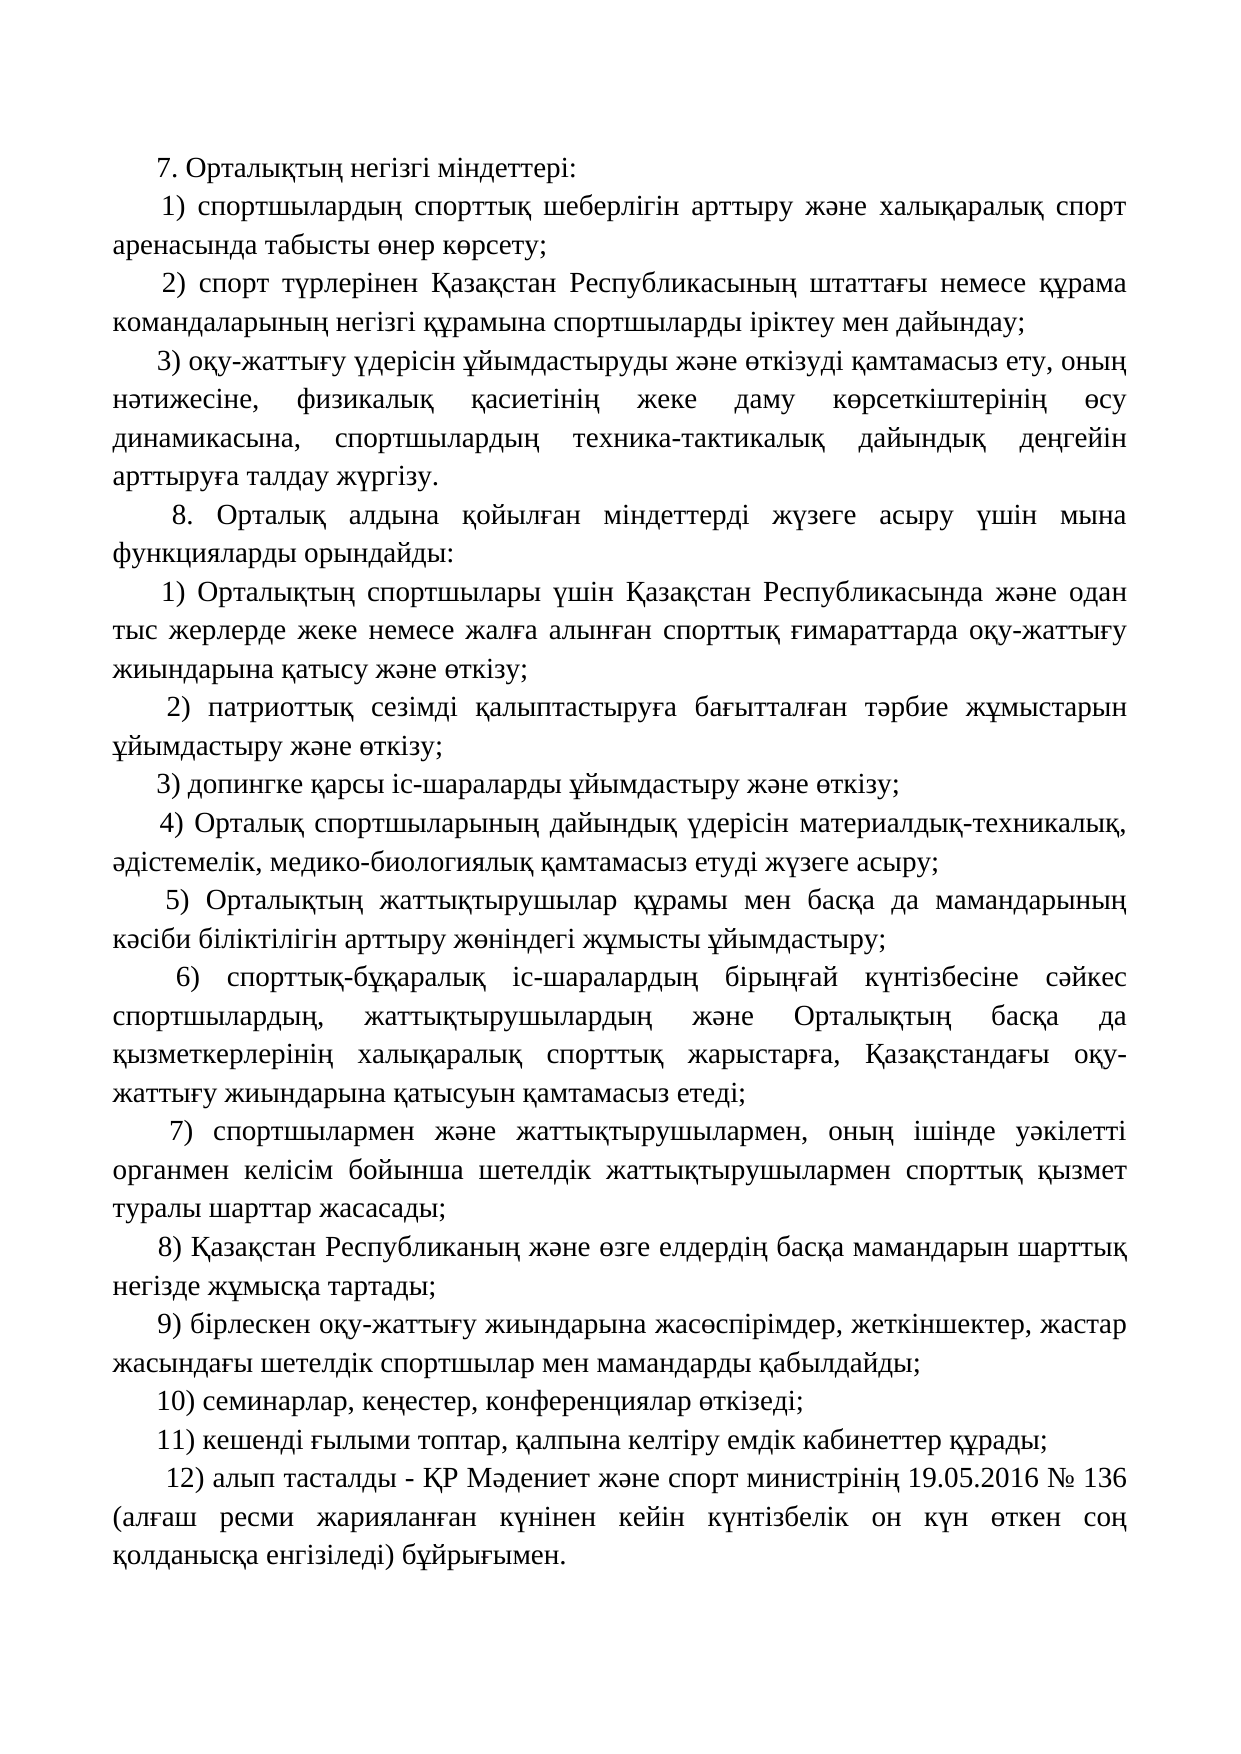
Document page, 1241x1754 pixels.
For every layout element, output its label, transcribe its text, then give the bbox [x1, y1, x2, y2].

text 1) спортшылардың спорттық шеберлігін арттыру және халықаралық спорт аренасында табысты өнер көрсету; [112, 188, 1128, 261]
text 8. Орталық алдына қойылған міндеттерді жүзеге асыру үшін мына функцияларды орындайды: [112, 497, 1128, 569]
text 2) патриоттық сезімді қалыптастыруға бағытталған тәрбие жұмыстарын ұйымдастыру және өткізу; [112, 689, 1128, 762]
text 3) оқу-жаттығу үдерісін ұйымдастыруды және өткізуді қамтамасыз ету, оның нәтижесіне, физикалық қасиетінің жеке даму көрсеткіштерінің өсу динамикасына, спортшылардың техника-тактикалық дайындық деңгейін арттыруға талдау жүргізу. [112, 343, 1128, 492]
text 9) бірлескен оқу-жаттығу жиындарына жасөспірімдер, жеткіншектер, жастар жасындағы шетелдік спортшылар мен мамандарды қабылдайды; [112, 1306, 1128, 1378]
text 1) Орталықтың спортшылары үшін Қазақстан Республикасында және одан тыс жерлерде жеке немесе жалға алынған спорттық ғимараттарда оқу-жаттығу жиындарына қатысу және өткізу; [112, 574, 1128, 684]
text 11) кешенді ғылыми топтар, қалпына келтіру емдік кабинеттер құрады; [112, 1422, 1128, 1455]
text 5) Орталықтың жаттықтырушылар құрамы мен басқа да мамандарының кәсіби біліктілігін арттыру жөніндегі жұмысты ұйымдастыру; [112, 882, 1128, 954]
text 12) алып тасталды - ҚР Мәдениет және спорт министрінің 19.05.2016 № 136 (алғаш ресми жарияланған күнінен кейін күнтізбелік он күн өткен соң қолданысқа енгізіледі) бұйрығымен. [112, 1460, 1128, 1571]
text 7) спортшылармен және жаттықтырушылармен, оның ішінде уәкілетті органмен келісім бойынша шетелдік жаттықтырушылармен спорттық қызмет туралы шарттар жасасады; [112, 1113, 1128, 1224]
text 3) допингке қарсы іс-шараларды ұйымдастыру және өткізу; [112, 767, 1128, 800]
text 10) семинарлар, кеңестер, конференциялар өткізеді; [112, 1383, 1128, 1417]
text 2) спорт түрлерінен Қазақстан Республикасының штаттағы немесе құрама командаларының негізгі құрамына спортшыларды іріктеу мен дайындау; [112, 266, 1128, 338]
text 4) Орталық спортшыларының дайындық үдерісін материалдық-техникалық, әдістемелік, медико-биологиялық қамтамасыз етуді жүзеге асыру; [112, 805, 1128, 877]
text 8) Қазақстан Республиканың және өзге елдердің басқа мамандарын шарттық негізде жұмысқа тартады; [112, 1229, 1128, 1301]
text 6) спорттық-бұқаралық iс-шаралардың бірыңғай күнтiзбесіне сәйкес спортшылардың, жаттықтырушылардың және Орталықтың басқа да қызметкерлерінің халықаралық спорттық жарыстарға, Қазақстандағы оқу-жаттығу жиындарына қатысуын қамтамасыз етеді; [112, 959, 1128, 1108]
text 7. Орталықтың негізгі міндеттері: [112, 150, 1128, 183]
